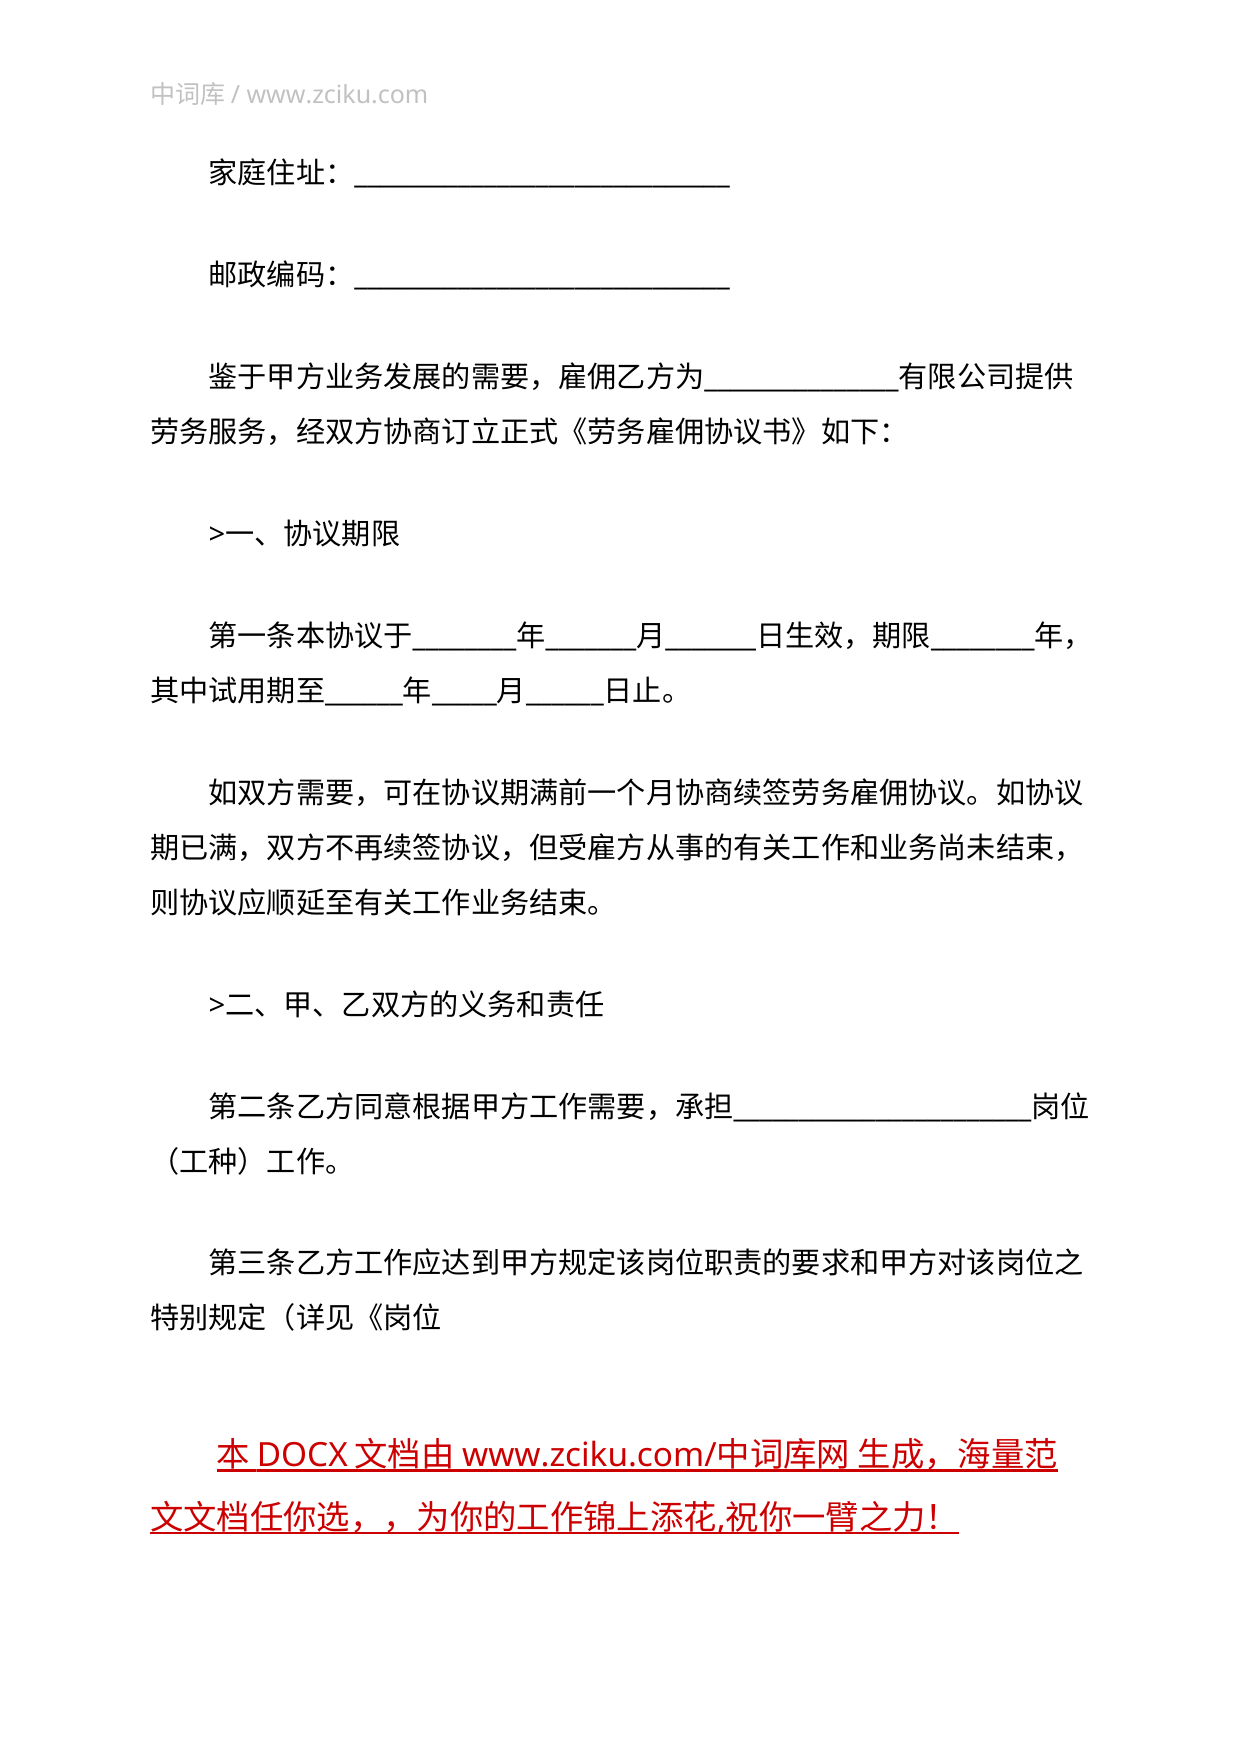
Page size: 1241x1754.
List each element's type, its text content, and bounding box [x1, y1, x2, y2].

text 第三条乙方工作应达到甲方规定该岗位职责的要求和甲方对该岗位之特别规定（详见《岗位 [150, 1240, 1090, 1337]
text >一、协议期限 [150, 511, 1090, 553]
text 第一条本协议于________年_______月_______日生效，期限________年，其中试用期至______年_____月______日止。 [150, 613, 1090, 710]
text >二、甲、乙双方的义务和责任 [150, 981, 1090, 1024]
text 家庭住址：_____________________________ [150, 150, 1090, 192]
text 第二条乙方同意根据甲方工作需要，承担_______________________岗位（工种）工作。 [150, 1083, 1090, 1181]
text 邮政编码：_____________________________ [150, 252, 1090, 294]
text 本DOCX文档由 www.zciku.com/中词库网 生成，海量范文文档任你选，，为你的工作锦上添花,祝你一臂之力！ [150, 1428, 1090, 1539]
text 鉴于甲方业务发展的需要，雇佣乙方为_______________有限公司提供劳务服务，经双方协商订立正式《劳务雇佣协议书》如下： [150, 354, 1090, 451]
text 如双方需要，可在协议期满前一个月协商续签劳务雇佣协议。如协议期已满，双方不再续签协议，但受雇方从事的有关工作和业务尚未结束，则协议应顺延至有关工作业务结束。 [150, 770, 1090, 922]
